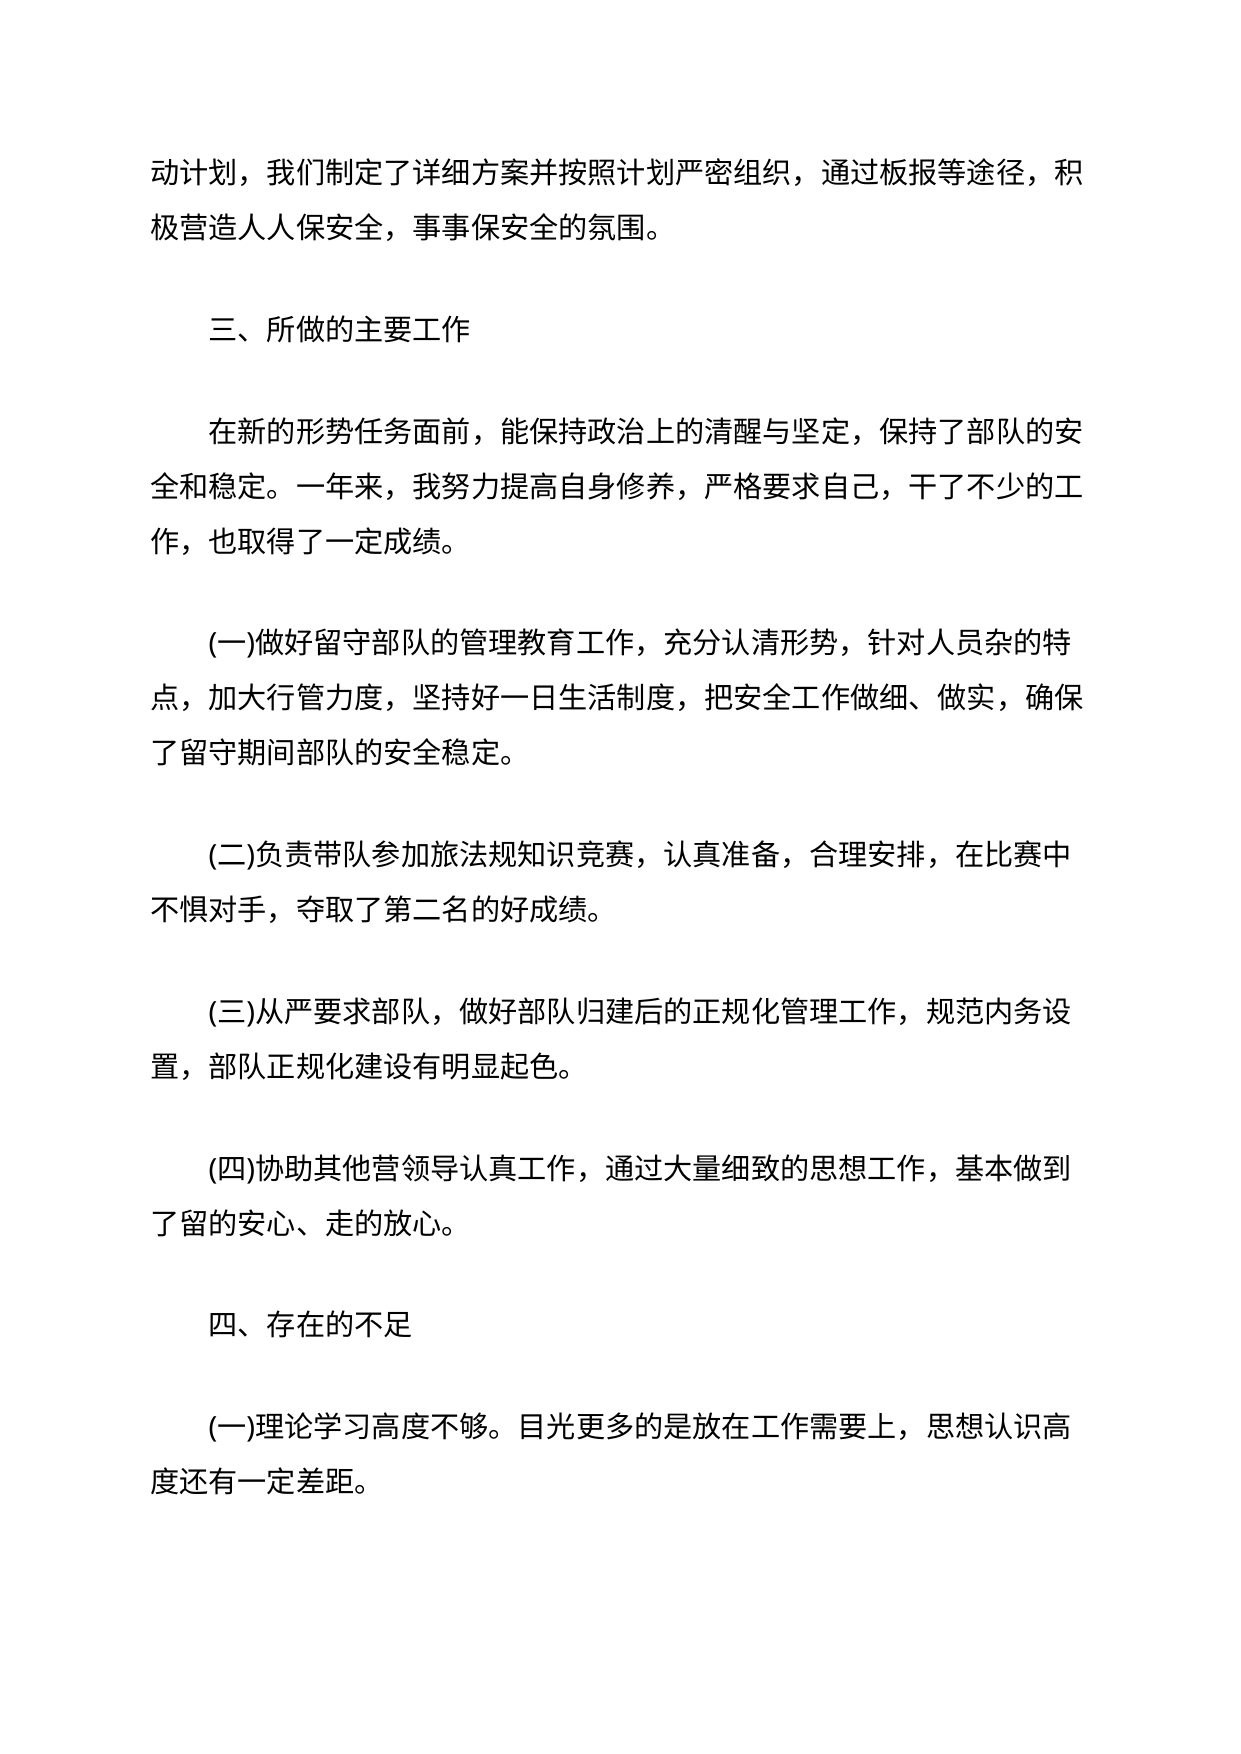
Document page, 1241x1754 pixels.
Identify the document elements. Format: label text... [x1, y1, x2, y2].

text 三、所做的主要工作 [150, 307, 1090, 349]
text (一)做好留守部队的管理教育工作，充分认清形势，针对人员杂的特点，加大行管力度，坚持好一日生活制度，把安全工作做细、做实，确保了留守期间部队的安全稳定。 [150, 620, 1090, 772]
text (四)协助其他营领导认真工作，通过大量细致的思想工作，基本做到了留的安心、走的放心。 [150, 1145, 1090, 1242]
text (二)负责带队参加旅法规知识竞赛，认真准备，合理安排，在比赛中不惧对手，夺取了第二名的好成绩。 [150, 832, 1090, 929]
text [150, 150, 1090, 247]
text (三)从严要求部队，做好部队归建后的正规化管理工作，规范内务设置，部队正规化建设有明显起色。 [150, 988, 1090, 1086]
text 在新的形势任务面前，能保持政治上的清醒与坚定，保持了部队的安全和稳定。一年来，我努力提高自身修养，严格要求自己，干了不少的工作，也取得了一定成绩。 [150, 408, 1090, 561]
text 四、存在的不足 [150, 1302, 1090, 1344]
text (一)理论学习高度不够。目光更多的是放在工作需要上，思想认识高度还有一定差距。 [150, 1404, 1090, 1501]
